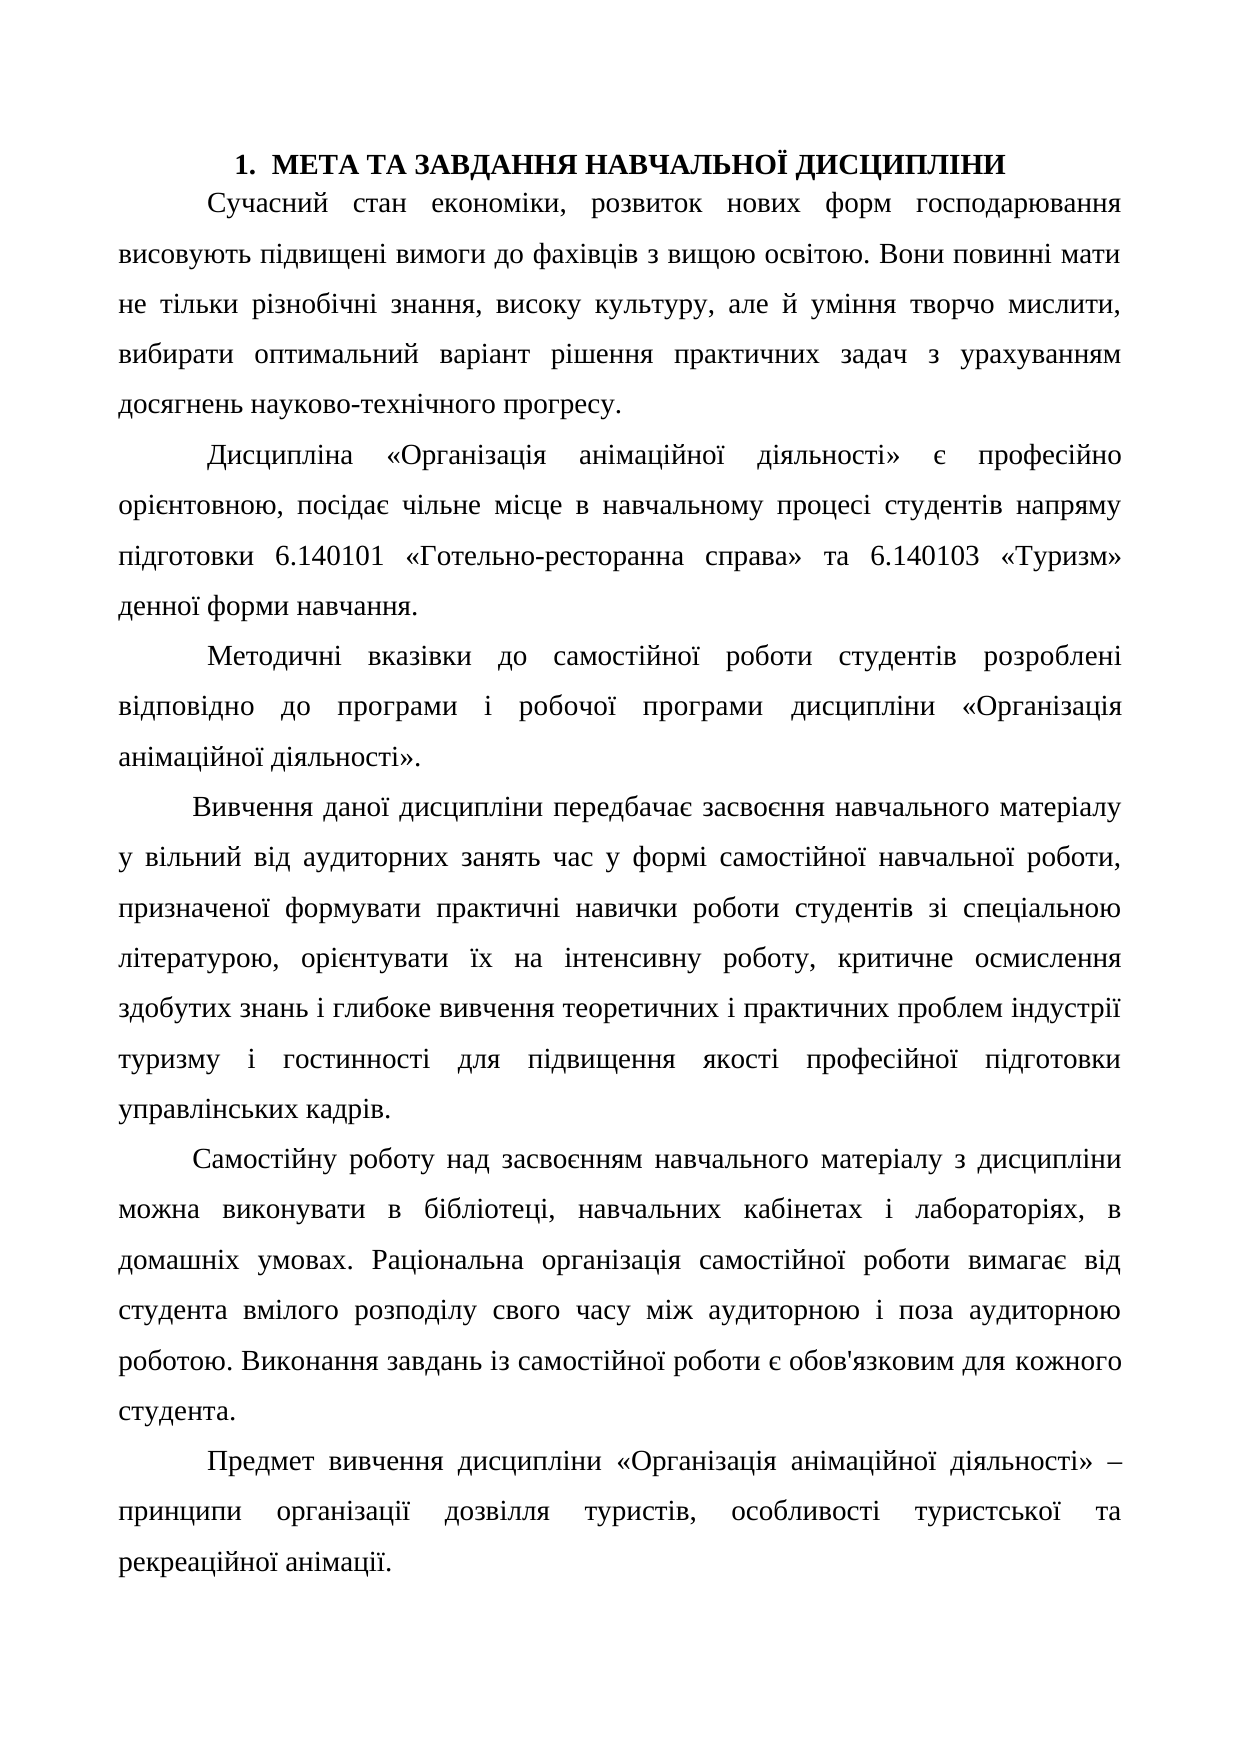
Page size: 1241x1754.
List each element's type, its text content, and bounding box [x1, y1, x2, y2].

text Предмет вивчення дисципліни «Організація анімаційної діяльності» – принципи організації дозвілля туристів, особливості туристської та рекреаційної анімації. [118, 1443, 1122, 1577]
text Вивчення даної дисципліни передбачає засвоєння навчального матеріалу у вільний від аудиторних занять час у формі самостійної навчальної роботи, призначеної формувати практичні навички роботи студентів зі спеціальною літературою, орієнтувати їх на інтенсивну роботу, критичне осмислення здобутих знань і глибоке вивчення теоретичних і практичних проблем індустрії туризму і гостинності для підвищення якості професійної підготовки управлінських кадрів. [118, 789, 1122, 1124]
list МЕТА ТА ЗАВДАННЯ НАВЧАЛЬНОЇ ДИСЦИПЛІНИ [118, 147, 1122, 180]
text Дисципліна «Організація анімаційної діяльності» є професійно орієнтовною, посідає чільне місце в навчальному процесі студентів напряму підготовки 6.140101 «Готельно-ресторанна справа» та 6.140103 «Туризм» денної форми навчання. [118, 437, 1122, 621]
text Сучасний стан економіки, розвиток нових форм господарювання висовують підвищені вимоги до фахівців з вищою освітою. Вони повинні мати не тільки різнобічні знання, високу культуру, але й уміння творчо мислити, вибирати оптимальний варіант рішення практичних задач з урахуванням досягнень науково-технічного прогресу. [118, 185, 1122, 420]
text Самостійну роботу над засвоєнням навчального матеріалу з дисципліни можна виконувати в бібліотеці, навчальних кабінетах і лабораторіях, в домашніх умовах. Раціональна організація самостійної роботи вимагає від студента вмілого розподілу свого часу між аудиторною і поза аудиторною роботою. Виконання завдань із самостійної роботи є обов'язковим для кожного студента. [118, 1141, 1122, 1426]
text Методичні вказівки до самостійної роботи студентів розроблені відповідно до програми і робочої програми дисципліни «Організація анімаційної діяльності». [118, 638, 1122, 772]
